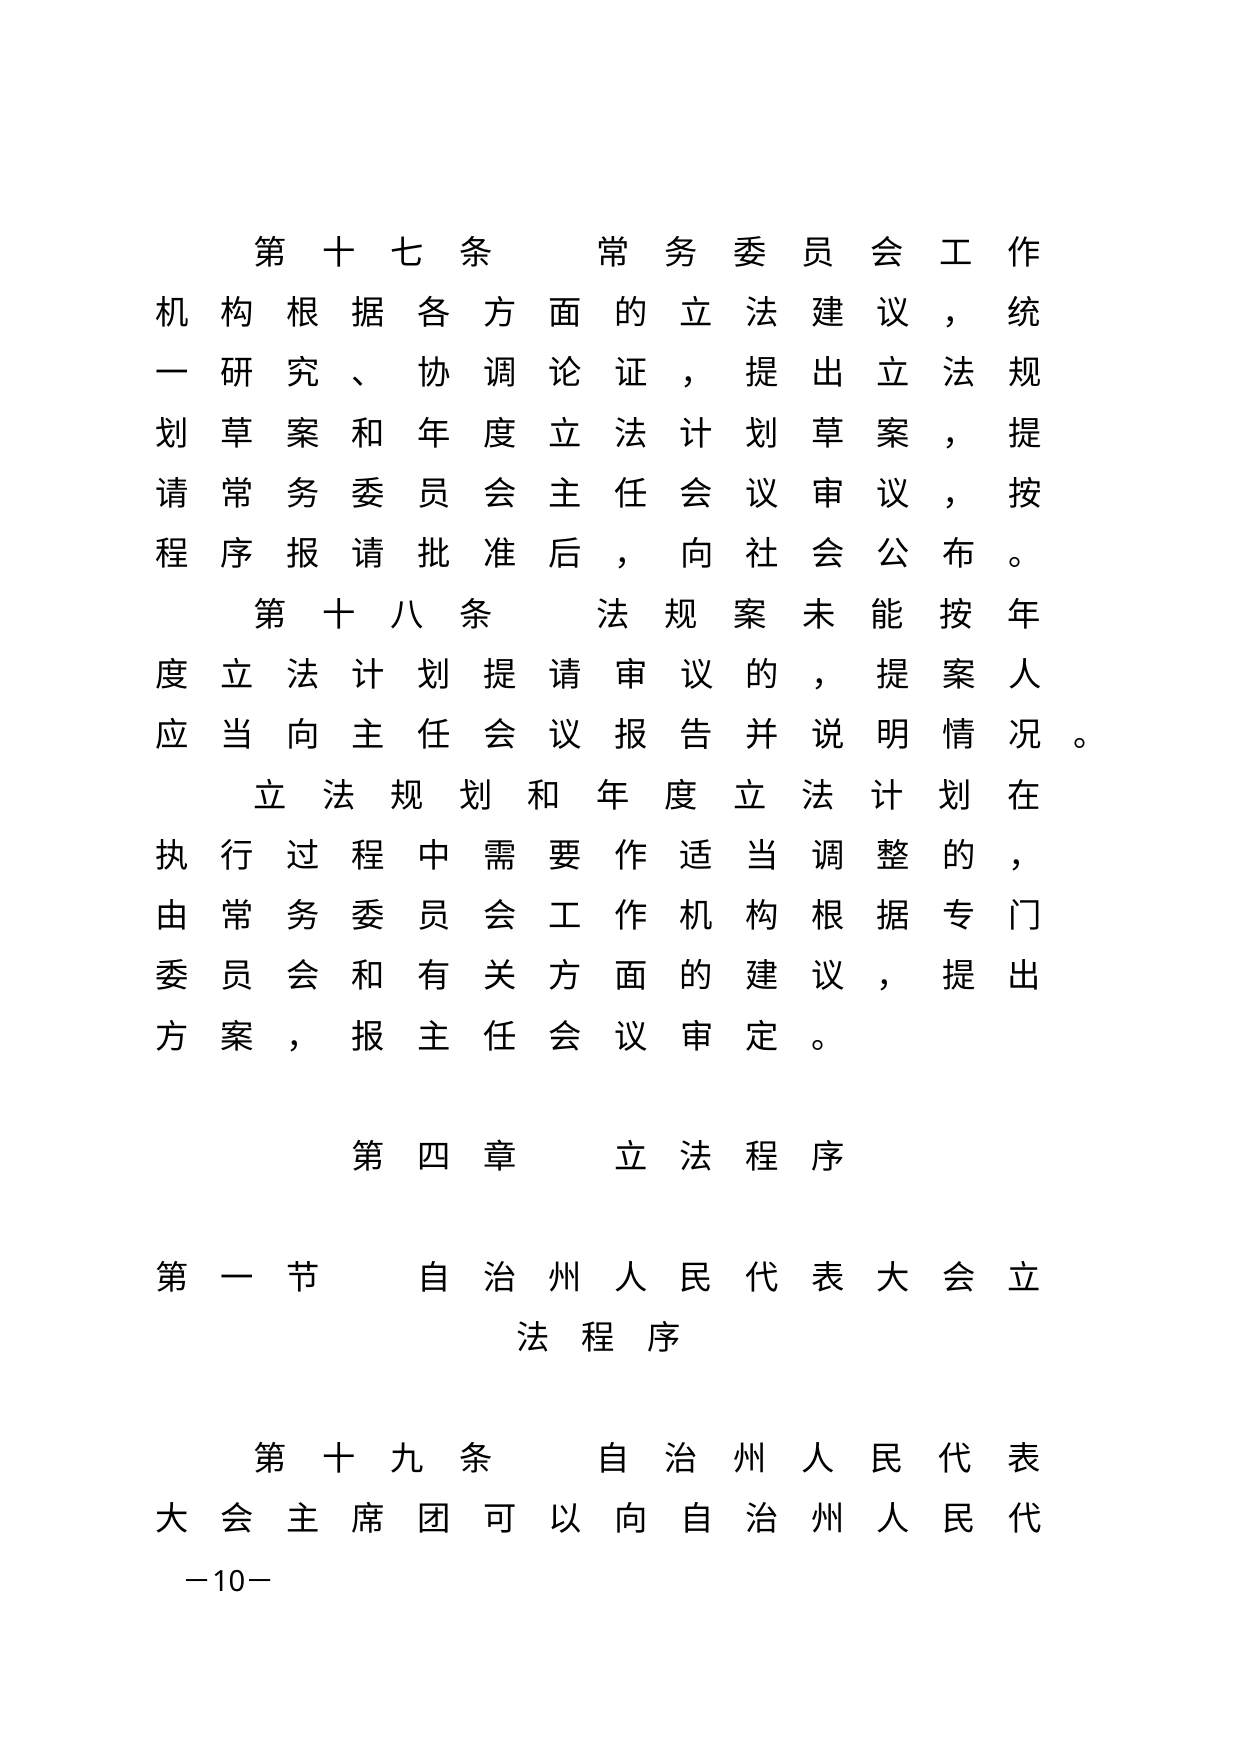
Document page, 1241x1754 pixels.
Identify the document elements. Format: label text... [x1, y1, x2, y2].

text 立法规划和年度立法计划在执行过程中需要作适当调整的，由常务委员会工作机构根据专门委员会和有关方面的建议，提出方案，报主任会议审定。 [155, 762, 1073, 1064]
text 第四章 立法程序 [155, 1124, 1073, 1184]
text 第十九条 自治州人民代表大会主席团可以向自治州人民代表大会提出法规案，由自治州人民代表大会会议审议。 [155, 1426, 1073, 1546]
text 第十七条 常务委员会工作机构根据各方面的立法建议，统一研究、协调论证，提出立法规划草案和年度立法计划草案，提请常务委员会主任会议审议，按程序报请批准后，向社会公布。 [155, 219, 1073, 581]
text 第一节 自治州人民代表大会立法程序 [155, 1245, 1073, 1365]
text 第十八条 法规案未能按年度立法计划提请审议的，提案人应当向主任会议报告并说明情况。 [155, 581, 1073, 762]
